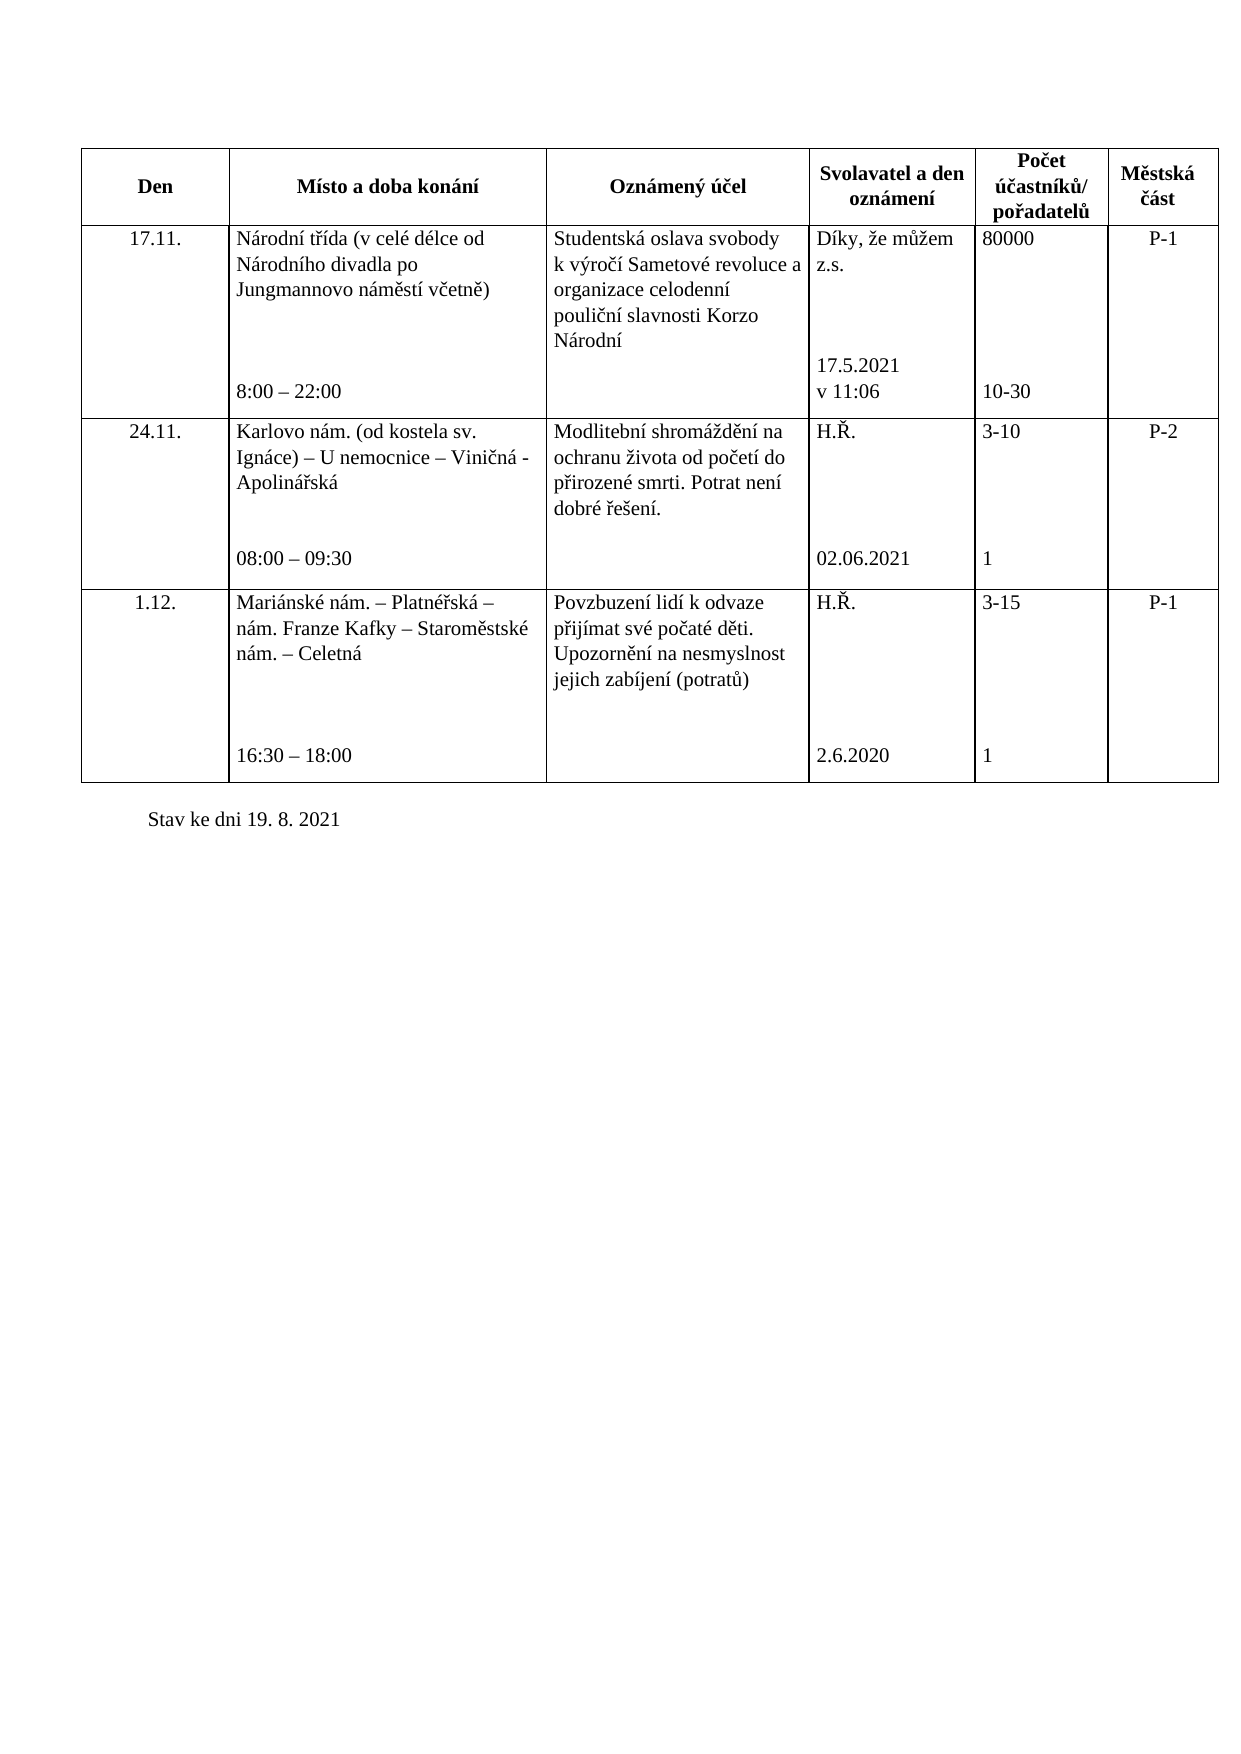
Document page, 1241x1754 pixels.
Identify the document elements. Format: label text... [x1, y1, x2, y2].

table_cell Modlitební shromáždění na ochranu života od početí do přirozené smrti. Potrat není dobré řešení. [547, 419, 808, 589]
table_cell 80000 10-30 [976, 226, 1107, 418]
table_cell 3-10 1 [976, 419, 1107, 589]
table_header Oznámený účel [547, 149, 809, 225]
table_cell H.Ř. 02.06.2021 [810, 419, 974, 589]
table_cell Povzbuzení lidí k odvaze přijímat své počaté děti. Upozornění na nesmyslnost jejich zabíjení (potratů) [547, 590, 808, 782]
table_cell H.Ř. 2.6.2020 [810, 590, 974, 782]
table_cell Karlovo nám. (od kostela sv. Ignáce) – U nemocnice – Viničná - Apolinářská 08:00 – 09:30 [230, 419, 546, 589]
text Stav ke dni 19. 8. 2021 [148, 807, 1093, 831]
table_cell 1.12. [82, 590, 228, 782]
table_cell P-1 [1109, 590, 1218, 782]
table_cell 3-15 1 [976, 590, 1107, 782]
table_header Místo a doba konání [230, 149, 546, 225]
table_cell P-2 [1109, 419, 1218, 589]
table_cell Mariánské nám. – Platnéřská – nám. Franze Kafky – Staroměstské nám. – Celetná 16:30 – 18:00 [230, 590, 546, 782]
table_cell Studentská oslava svobody k výročí Sametové revoluce a organizace celodenní pouliční slavnosti Korzo Národní [547, 226, 808, 418]
table_cell Národní třída (v celé délce od Národního divadla po Jungmannovo náměstí včetně) 8:00 – 22:00 [230, 226, 546, 418]
table_cell P-1 [1109, 226, 1218, 418]
table_header Den [82, 149, 229, 225]
table_header Městská část [1109, 149, 1218, 225]
table_header Svolavatel a den oznámení [810, 149, 975, 225]
table_cell Díky, že můžem z.s. 17.5.2021 v 11:06 [810, 226, 974, 418]
table_header Počet účastníků/ pořadatelů [976, 149, 1108, 225]
table_cell 24.11. [82, 419, 228, 589]
table_cell 17.11. [82, 226, 228, 418]
